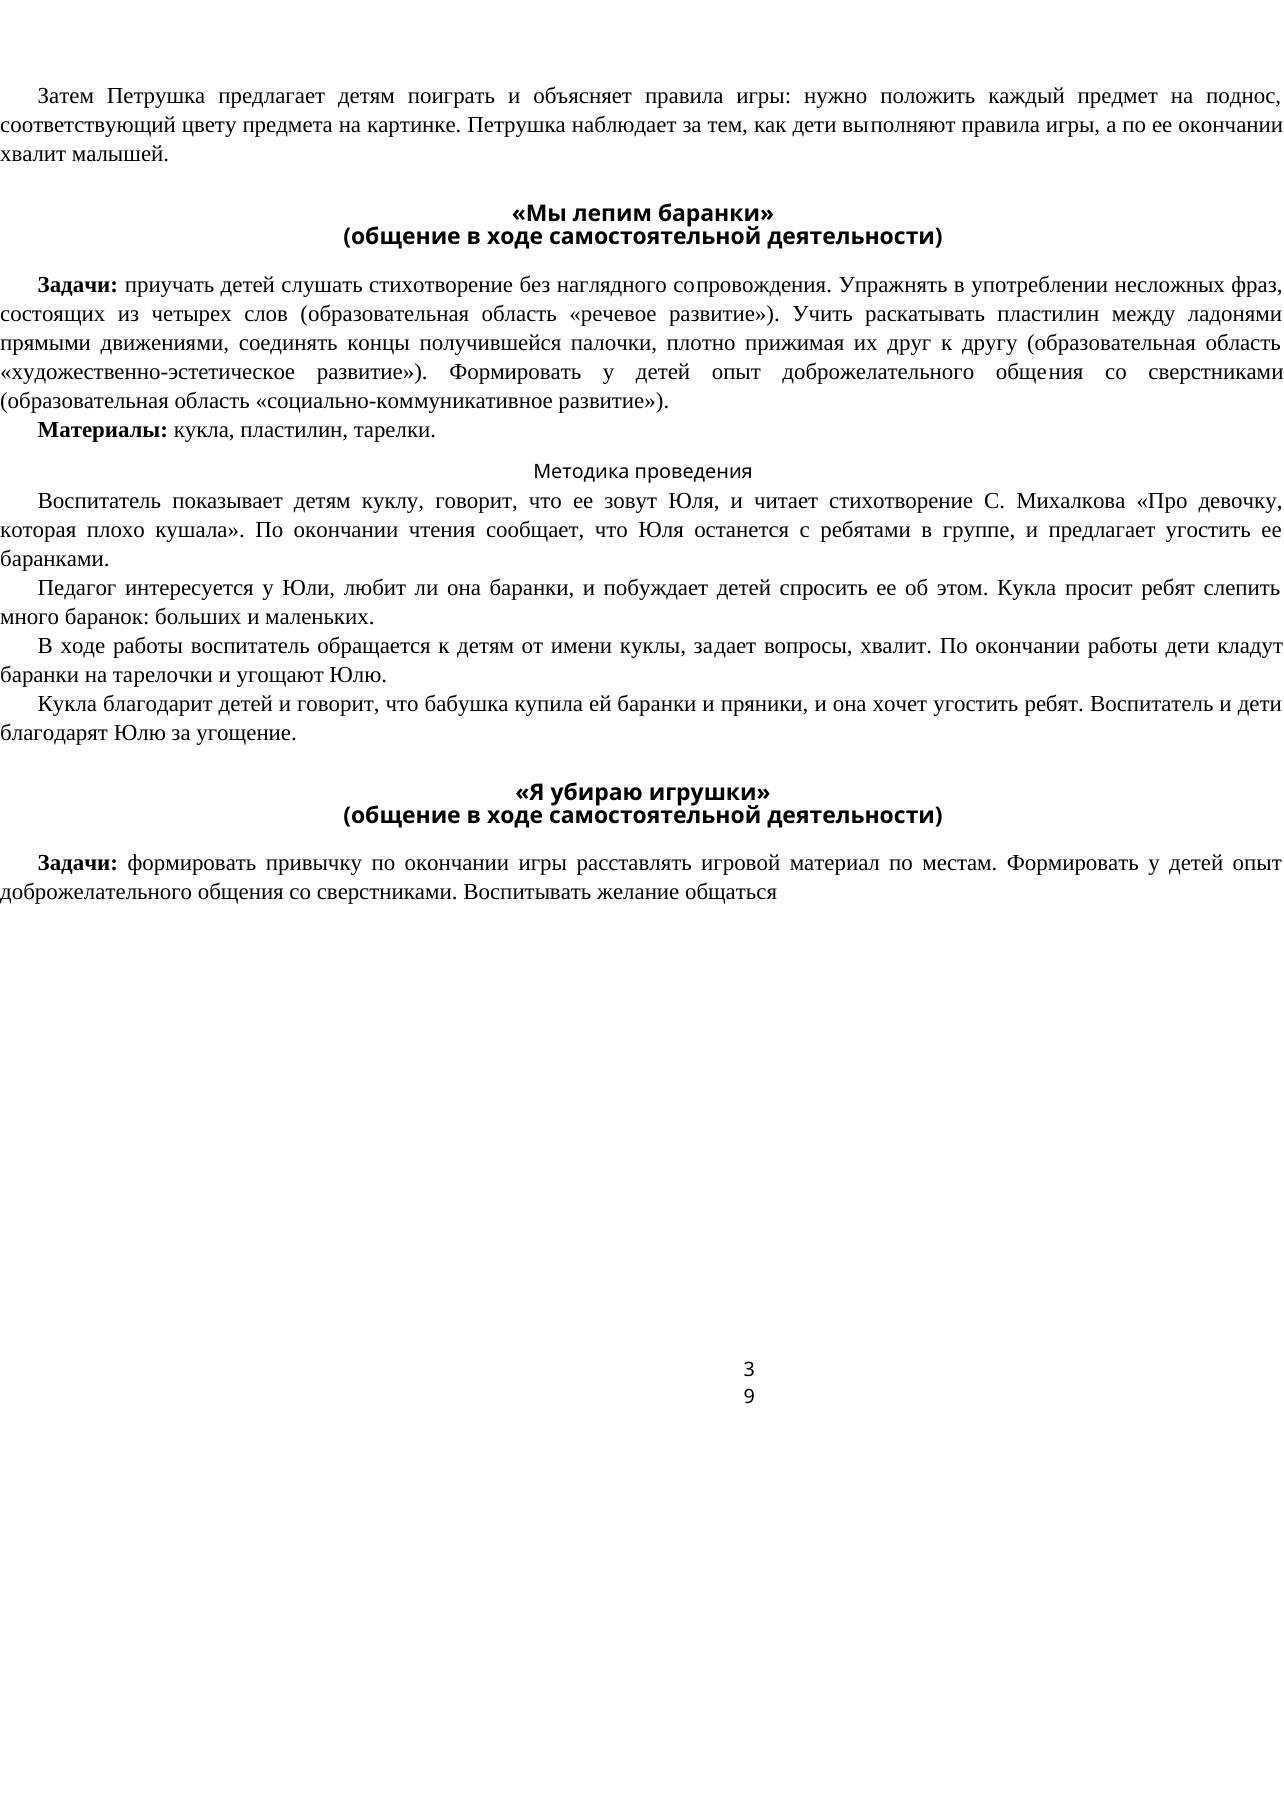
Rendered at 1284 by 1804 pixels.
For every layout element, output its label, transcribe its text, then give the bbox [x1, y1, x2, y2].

text Кукла благодарит детей и говорит, что бабушка купила ей баранки и пряники, и она хочет угостить ребят. Воспитатель и дети благодарят Юлю за угощение. [0, 688, 1284, 746]
text Затем Петрушка предлагает детям поиграть и объясняет правила игры: нужно положить каждый предмет на поднос, соответствующий цвету предмета на картинке. Петрушка наблюдает за тем, как дети выполняют правила игры, а по ее окончании хвалит малышей. [0, 80, 1284, 167]
text «Я убираю игрушки» [2, 782, 1284, 805]
text Воспитатель показывает детям куклу, говорит, что ее зовут Юля, и читает стихотворение С. Михалкова «Про девочку, которая плохо кушала». По окончании чтения сообщает, что Юля останется с ребятами в группе, и предлагает угостить ее баранками. [0, 485, 1284, 572]
text «Мы лепим баранки» [2, 203, 1284, 226]
text В ходе работы воспитатель обращается к детям от имени куклы, задает вопросы, хвалит. По окончании работы дети кладут баранки на тарелочки и угощают Юлю. [0, 630, 1284, 688]
text Задачи: приучать детей слушать стихотворение без наглядного сопровождения. Упражнять в употреблении несложных фраз, состоящих из четырех слов (образовательная область «речевое развитие»). Учить раскатывать пластилин между ладонями прямыми движениями, соединять концы получившейся палочки, плотно прижимая их друг к другу (образовательная область «художественно-эстетическое развитие»). Формировать у детей опыт доброжелательного общения со сверстниками (образовательная область «социально-коммуникативное развитие»). [0, 269, 1284, 414]
text Материалы: кукла, пластилин, тарелки. [0, 414, 1284, 443]
text Педагог интересуется у Юли, любит ли она баранки, и побуждает детей спросить ее об этом. Кукла просит ребят слепить много баранок: больших и маленьких. [0, 572, 1284, 630]
text (общение в ходе самостоятельной деятельности) [2, 805, 1284, 828]
text Задачи: формировать привычку по окончании игры расставлять игровой материал по местам. Формировать у детей опыт доброжелательного общения со сверстниками. Воспитывать желание общаться [0, 847, 1284, 905]
text Методика проведения [2, 463, 1284, 483]
text (общение в ходе самостоятельной деятельности) [2, 226, 1284, 249]
